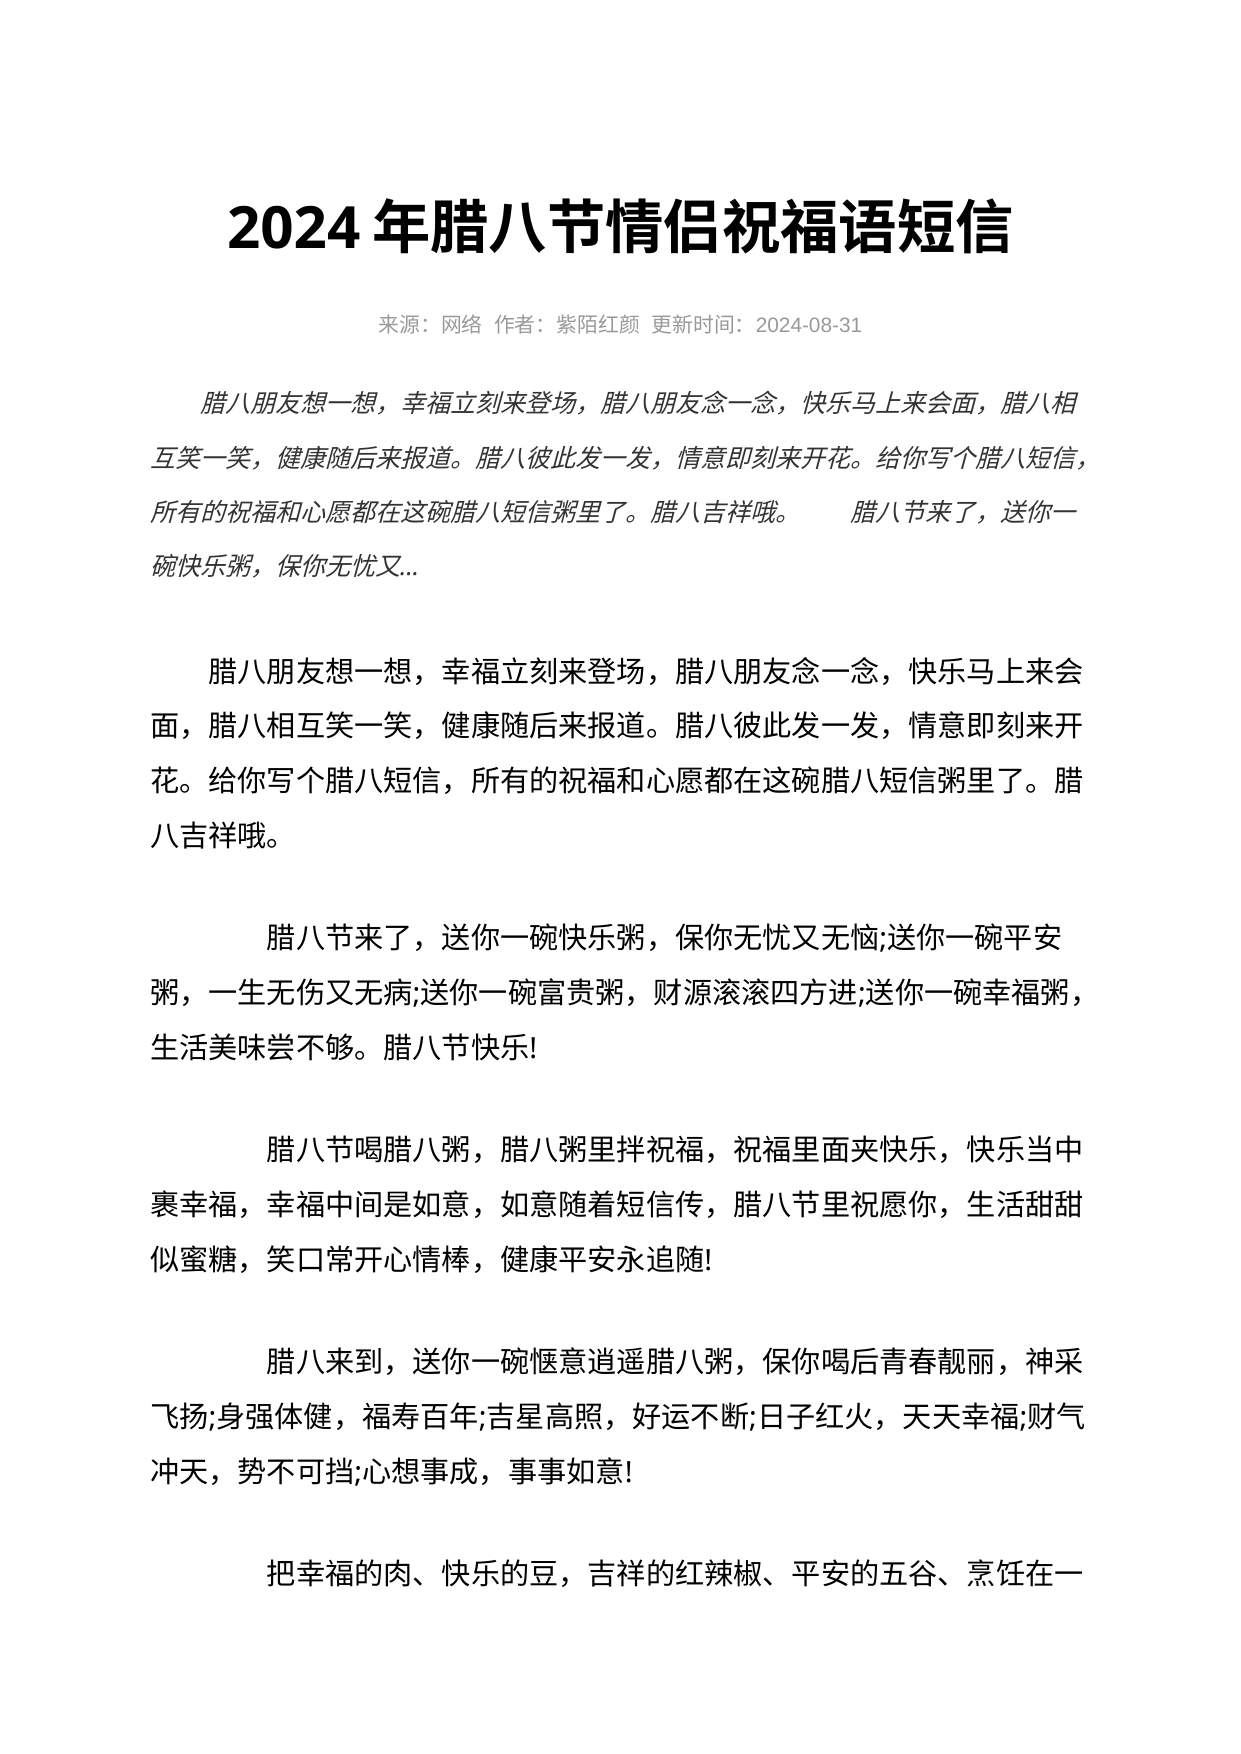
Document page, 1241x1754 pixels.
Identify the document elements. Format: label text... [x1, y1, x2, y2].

text 腊八朋友想一想，幸福立刻来登场，腊八朋友念一念，快乐马上来会面，腊八相互笑一笑，健康随后来报道。腊八彼此发一发，情意即刻来开花。给你写个腊八短信，所有的祝福和心愿都在这碗腊八短信粥里了。腊八吉祥哦。 [150, 648, 1090, 855]
text 腊八节喝腊八粥，腊八粥里拌祝福，祝福里面夹快乐，快乐当中裹幸福，幸福中间是如意，如意随着短信传，腊八节里祝愿你，生活甜甜似蜜糖，笑口常开心情棒，健康平安永追随! [150, 1127, 1090, 1279]
subtitle 2024年腊八节情侣祝福语短信 [150, 181, 1090, 266]
text 来源：网络 作者：紫陌红颜 更新时间：2024-08-31 [150, 313, 1090, 337]
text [150, 1550, 1090, 1592]
text 腊八来到，送你一碗惬意逍遥腊八粥，保你喝后青春靓丽，神采飞扬;身强体健，福寿百年;吉星高照，好运不断;日子红火，天天幸福;财气冲天，势不可挡;心想事成，事事如意! [150, 1338, 1090, 1491]
text 腊八朋友想一想，幸福立刻来登场，腊八朋友念一念，快乐马上来会面，腊八相互笑一笑，健康随后来报道。腊八彼此发一发，情意即刻来开花。给你写个腊八短信，所有的祝福和心愿都在这碗腊八短信粥里了。腊八吉祥哦。 腊八节来了，送你一碗快乐粥，保你无忧又... [150, 384, 1090, 583]
text 腊八节来了，送你一碗快乐粥，保你无忧又无恼;送你一碗平安粥，一生无伤又无病;送你一碗富贵粥，财源滚滚四方进;送你一碗幸福粥，生活美味尝不够。腊八节快乐! [150, 914, 1090, 1067]
